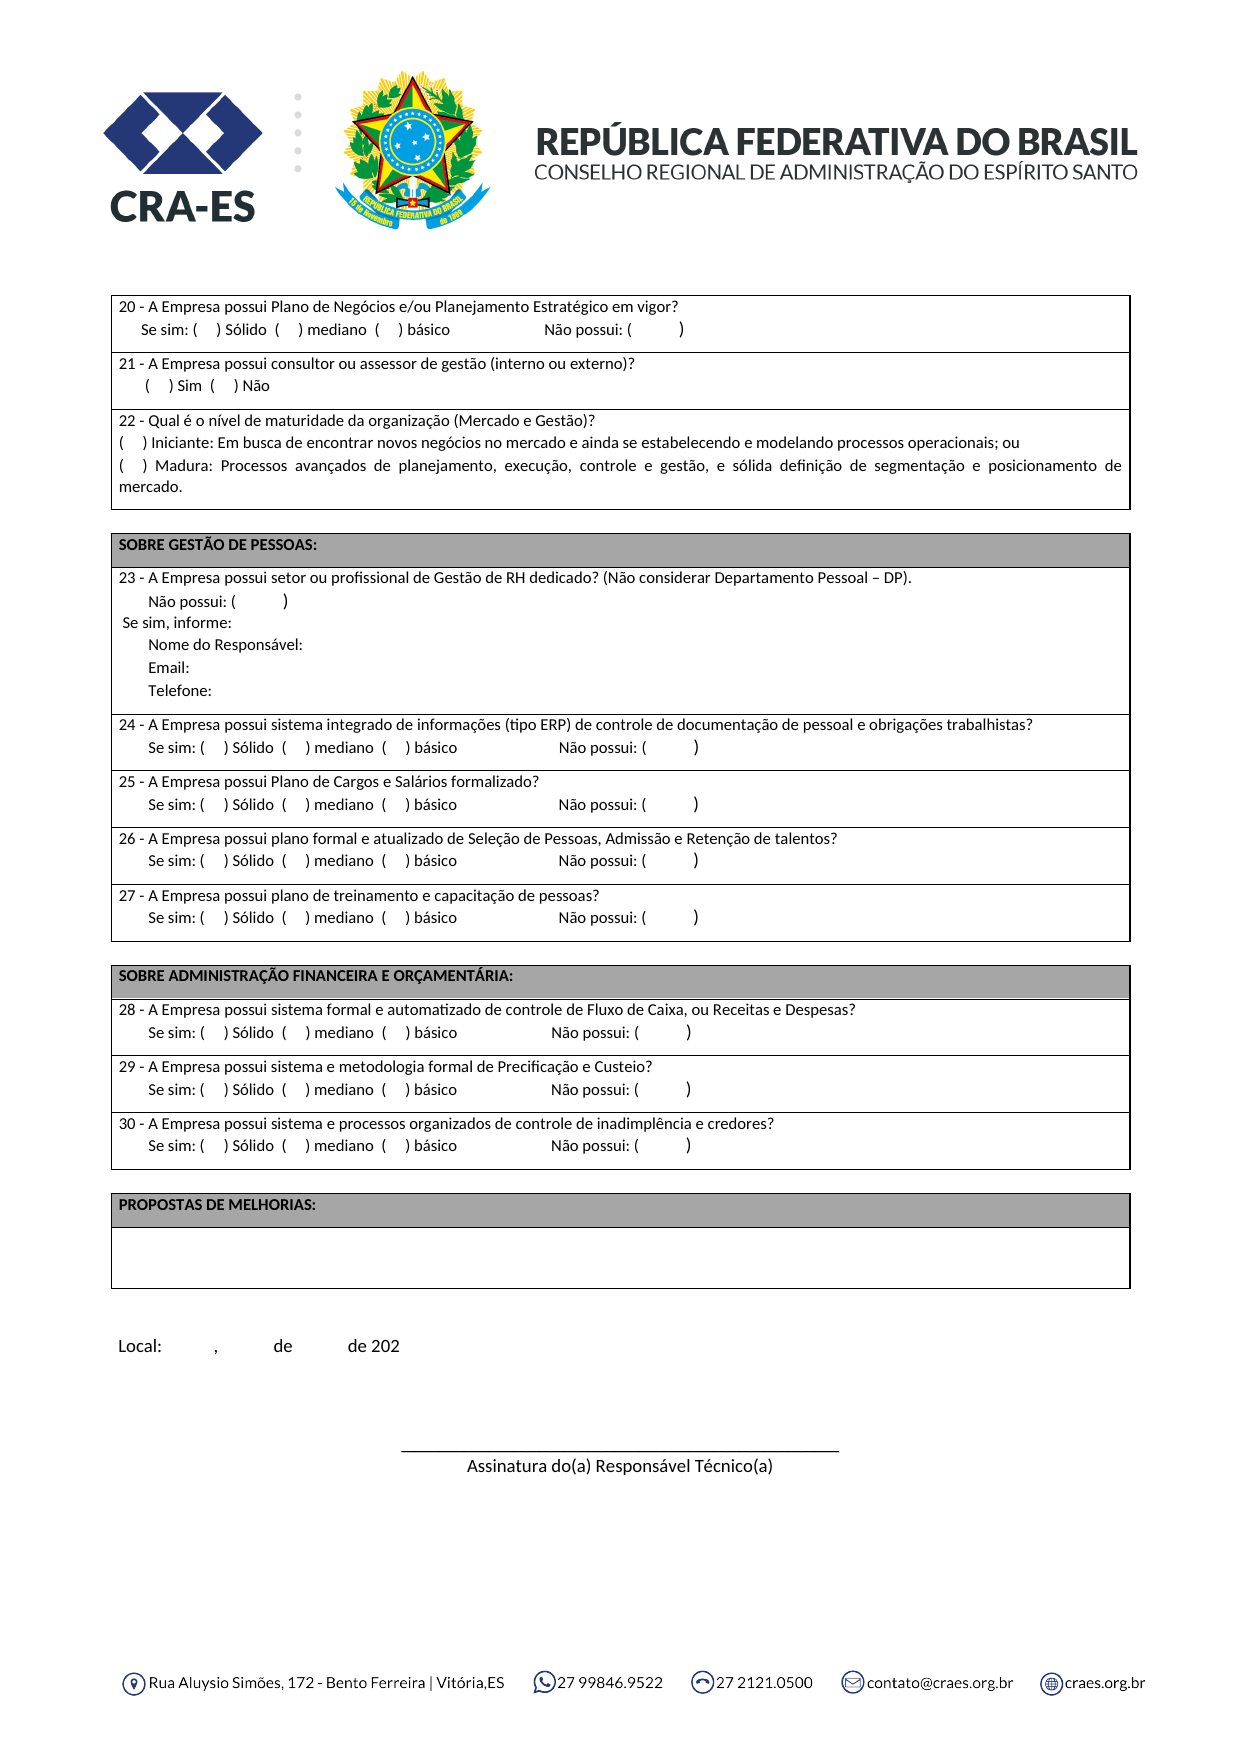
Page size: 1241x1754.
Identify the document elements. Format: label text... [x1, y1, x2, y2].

table_cell [112, 1228, 1129, 1288]
table_cell 21 - A Empresa possui consultor ou assessor de gestão (interno ou externo)? ( ) Sim ( ) Não [112, 353, 1129, 409]
picture [0, 0, 1236, 285]
table_cell 28 - A Empresa possui sistema formal e automatizado de controle de Fluxo de Caixa, ou Receitas e Despesas? Se sim: ( ) Sólido ( ) mediano ( ) básico Não possui: ( ) [112, 1000, 1129, 1055]
table_header SOBRE ADMINISTRAÇÃO FINANCEIRA E ORÇAMENTÁRIA: [112, 966, 1129, 998]
table_cell 27 - A Empresa possui plano de treinamento e capacitação de pessoas? Se sim: ( ) Sólido ( ) mediano ( ) básico Não possui: ( ) [112, 885, 1129, 941]
text ___________________________________ [118, 1426, 1122, 1454]
text Assinatura do(a) Responsável Técnico(a) [118, 1454, 1122, 1477]
table_cell 30 - A Empresa possui sistema e processos organizados de controle de inadimplência e credores? Se sim: ( ) Sólido ( ) mediano ( ) básico Não possui: ( ) [112, 1113, 1129, 1169]
table_header PROPOSTAS DE MELHORIAS: [112, 1194, 1129, 1227]
table_cell 25 - A Empresa possui Plano de Cargos e Salários formalizado? Se sim: ( ) Sólido ( ) mediano ( ) básico Não possui: ( ) [112, 771, 1129, 827]
picture [0, 1650, 1241, 1726]
table_cell 20 - A Empresa possui Plano de Negócios e/ou Planejamento Estratégico em vigor? Se sim: ( ) Sólido ( ) mediano ( ) básico Não possui: ( ) [112, 296, 1129, 352]
table_cell 23 - A Empresa possui setor ou profissional de Gestão de RH dedicado? (Não considerar Departamento Pessoal – DP). Não possui: ( ) Se sim, informe: Nome do Responsável: Email: Telefone: [112, 568, 1129, 714]
table_header SOBRE GESTÃO DE PESSOAS: [112, 534, 1129, 567]
table_cell 29 - A Empresa possui sistema e metodologia formal de Precificação e Custeio? Se sim: ( ) Sólido ( ) mediano ( ) básico Não possui: ( ) [112, 1056, 1129, 1112]
text Local: , de de 202 [118, 1334, 1122, 1357]
table_cell 22 - Qual é o nível de maturidade da organização (Mercado e Gestão)? ( ) Iniciante: Em busca de encontrar novos negócios no mercado e ainda se estabelecendo e modelando processos operacionais; ou ( ) Madura: Processos avançados de planejamento, execução, controle e gestão, e sólida definição de segmentação e posicionamento de mercado. [112, 410, 1129, 509]
table_cell 26 - A Empresa possui plano formal e atualizado de Seleção de Pessoas, Admissão e Retenção de talentos? Se sim: ( ) Sólido ( ) mediano ( ) básico Não possui: ( ) [112, 828, 1129, 884]
table_cell 24 - A Empresa possui sistema integrado de informações (tipo ERP) de controle de documentação de pessoal e obrigações trabalhistas? Se sim: ( ) Sólido ( ) mediano ( ) básico Não possui: ( ) [112, 715, 1129, 770]
